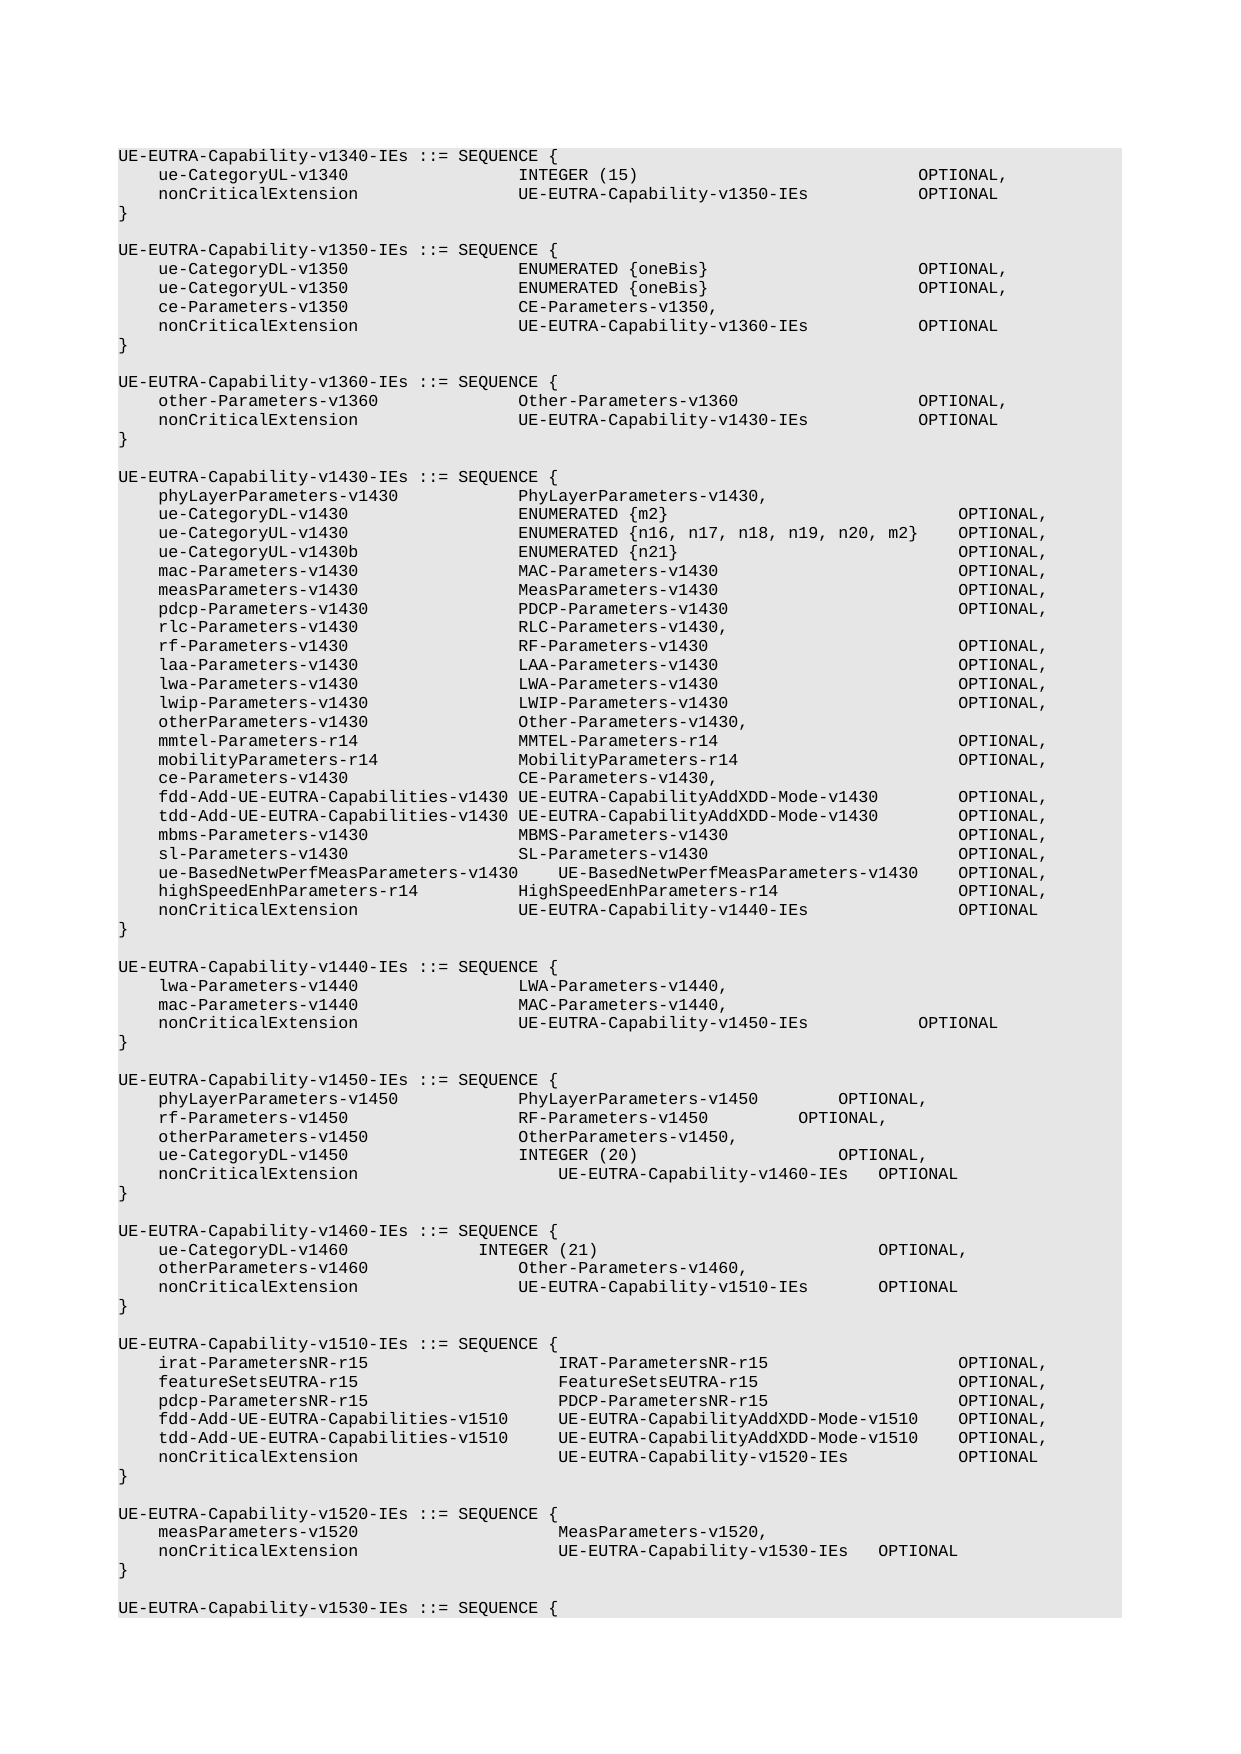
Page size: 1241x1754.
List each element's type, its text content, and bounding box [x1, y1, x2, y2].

text ce-Parameters-v1350 CE-Parameters-v1350, [118, 298, 1122, 317]
text } [118, 1467, 1122, 1486]
text ue-CategoryUL-v1340 INTEGER (15) OPTIONAL, [118, 167, 1122, 185]
text nonCriticalExtension UE-EUTRA-Capability-v1430-IEs OPTIONAL [118, 412, 1122, 431]
text ue-CategoryDL-v1450 INTEGER (20) OPTIONAL, [118, 1147, 1122, 1166]
text tdd-Add-UE-EUTRA-Capabilities-v1430 UE-EUTRA-CapabilityAddXDD-Mode-v1430 OPTIONAL, [118, 808, 1122, 826]
text mac-Parameters-v1430 MAC-Parameters-v1430 OPTIONAL, [118, 562, 1122, 581]
text UE-EUTRA-Capability-v1520-IEs ::= SEQUENCE { [118, 1505, 1122, 1524]
text other-Parameters-v1360 Other-Parameters-v1360 OPTIONAL, [118, 393, 1122, 412]
text lwa-Parameters-v1440 LWA-Parameters-v1440, [118, 977, 1122, 996]
text nonCriticalExtension UE-EUTRA-Capability-v1520-IEs OPTIONAL [118, 1449, 1122, 1467]
text mmtel-Parameters-r14 MMTEL-Parameters-r14 OPTIONAL, [118, 732, 1122, 751]
text UE-EUTRA-Capability-v1430-IEs ::= SEQUENCE { [118, 468, 1122, 487]
text otherParameters-v1430 Other-Parameters-v1430, [118, 713, 1122, 732]
text measParameters-v1430 MeasParameters-v1430 OPTIONAL, [118, 581, 1122, 600]
text ue-CategoryDL-v1350 ENUMERATED {oneBis} OPTIONAL, [118, 261, 1122, 280]
text } [118, 1034, 1122, 1053]
text measParameters-v1520 MeasParameters-v1520, [118, 1524, 1122, 1543]
text rf-Parameters-v1450 RF-Parameters-v1450 OPTIONAL, [118, 1109, 1122, 1128]
text UE-EUTRA-Capability-v1360-IEs ::= SEQUENCE { [118, 374, 1122, 393]
text mbms-Parameters-v1430 MBMS-Parameters-v1430 OPTIONAL, [118, 826, 1122, 845]
text featureSetsEUTRA-r15 FeatureSetsEUTRA-r15 OPTIONAL, [118, 1373, 1122, 1392]
text ue-CategoryUL-v1350 ENUMERATED {oneBis} OPTIONAL, [118, 280, 1122, 298]
text UE-EUTRA-Capability-v1440-IEs ::= SEQUENCE { [118, 958, 1122, 977]
text rf-Parameters-v1430 RF-Parameters-v1430 OPTIONAL, [118, 638, 1122, 657]
text fdd-Add-UE-EUTRA-Capabilities-v1510 UE-EUTRA-CapabilityAddXDD-Mode-v1510 OPTIONAL, [118, 1411, 1122, 1430]
text ue-CategoryUL-v1430 ENUMERATED {n16, n17, n18, n19, n20, m2} OPTIONAL, [118, 525, 1122, 544]
text mobilityParameters-r14 MobilityParameters-r14 OPTIONAL, [118, 751, 1122, 770]
text nonCriticalExtension UE-EUTRA-Capability-v1450-IEs OPTIONAL [118, 1015, 1122, 1034]
text ue-BasedNetwPerfMeasParameters-v1430 UE-BasedNetwPerfMeasParameters-v1430 OPTIONAL, [118, 864, 1122, 883]
text irat-ParametersNR-r15 IRAT-ParametersNR-r15 OPTIONAL, [118, 1354, 1122, 1373]
text phyLayerParameters-v1430 PhyLayerParameters-v1430, [118, 487, 1122, 506]
text lwip-Parameters-v1430 LWIP-Parameters-v1430 OPTIONAL, [118, 694, 1122, 713]
text UE-EUTRA-Capability-v1340-IEs ::= SEQUENCE { [118, 148, 1122, 167]
text sl-Parameters-v1430 SL-Parameters-v1430 OPTIONAL, [118, 845, 1122, 864]
text } [118, 921, 1122, 939]
text fdd-Add-UE-EUTRA-Capabilities-v1430 UE-EUTRA-CapabilityAddXDD-Mode-v1430 OPTIONAL, [118, 789, 1122, 808]
text } [118, 1562, 1122, 1581]
text UE-EUTRA-Capability-v1350-IEs ::= SEQUENCE { [118, 242, 1122, 261]
text highSpeedEnhParameters-r14 HighSpeedEnhParameters-r14 OPTIONAL, [118, 883, 1122, 902]
text ue-CategoryUL-v1430b ENUMERATED {n21} OPTIONAL, [118, 544, 1122, 562]
text } [118, 431, 1122, 449]
text } [118, 204, 1122, 223]
text } [118, 336, 1122, 355]
text otherParameters-v1460 Other-Parameters-v1460, [118, 1260, 1122, 1279]
text mac-Parameters-v1440 MAC-Parameters-v1440, [118, 996, 1122, 1015]
text nonCriticalExtension UE-EUTRA-Capability-v1350-IEs OPTIONAL [118, 185, 1122, 204]
text nonCriticalExtension UE-EUTRA-Capability-v1460-IEs OPTIONAL [118, 1166, 1122, 1185]
text nonCriticalExtension UE-EUTRA-Capability-v1360-IEs OPTIONAL [118, 317, 1122, 336]
text } [118, 1185, 1122, 1203]
text rlc-Parameters-v1430 RLC-Parameters-v1430, [118, 619, 1122, 638]
text laa-Parameters-v1430 LAA-Parameters-v1430 OPTIONAL, [118, 657, 1122, 676]
text nonCriticalExtension UE-EUTRA-Capability-v1530-IEs OPTIONAL [118, 1543, 1122, 1562]
text nonCriticalExtension UE-EUTRA-Capability-v1440-IEs OPTIONAL [118, 902, 1122, 921]
text } [118, 1298, 1122, 1317]
text UE-EUTRA-Capability-v1510-IEs ::= SEQUENCE { [118, 1336, 1122, 1354]
text tdd-Add-UE-EUTRA-Capabilities-v1510 UE-EUTRA-CapabilityAddXDD-Mode-v1510 OPTIONAL, [118, 1430, 1122, 1449]
text nonCriticalExtension UE-EUTRA-Capability-v1510-IEs OPTIONAL [118, 1279, 1122, 1298]
text phyLayerParameters-v1450 PhyLayerParameters-v1450 OPTIONAL, [118, 1090, 1122, 1109]
text UE-EUTRA-Capability-v1460-IEs ::= SEQUENCE { [118, 1222, 1122, 1241]
text UE-EUTRA-Capability-v1450-IEs ::= SEQUENCE { [118, 1072, 1122, 1090]
text lwa-Parameters-v1430 LWA-Parameters-v1430 OPTIONAL, [118, 676, 1122, 694]
text pdcp-ParametersNR-r15 PDCP-ParametersNR-r15 OPTIONAL, [118, 1392, 1122, 1411]
text otherParameters-v1450 OtherParameters-v1450, [118, 1128, 1122, 1147]
text ce-Parameters-v1430 CE-Parameters-v1430, [118, 770, 1122, 789]
text UE-EUTRA-Capability-v1530-IEs ::= SEQUENCE { [118, 1599, 1122, 1618]
text ue-CategoryDL-v1430 ENUMERATED {m2} OPTIONAL, [118, 506, 1122, 525]
text pdcp-Parameters-v1430 PDCP-Parameters-v1430 OPTIONAL, [118, 600, 1122, 619]
text ue-CategoryDL-v1460 INTEGER (21) OPTIONAL, [118, 1241, 1122, 1260]
